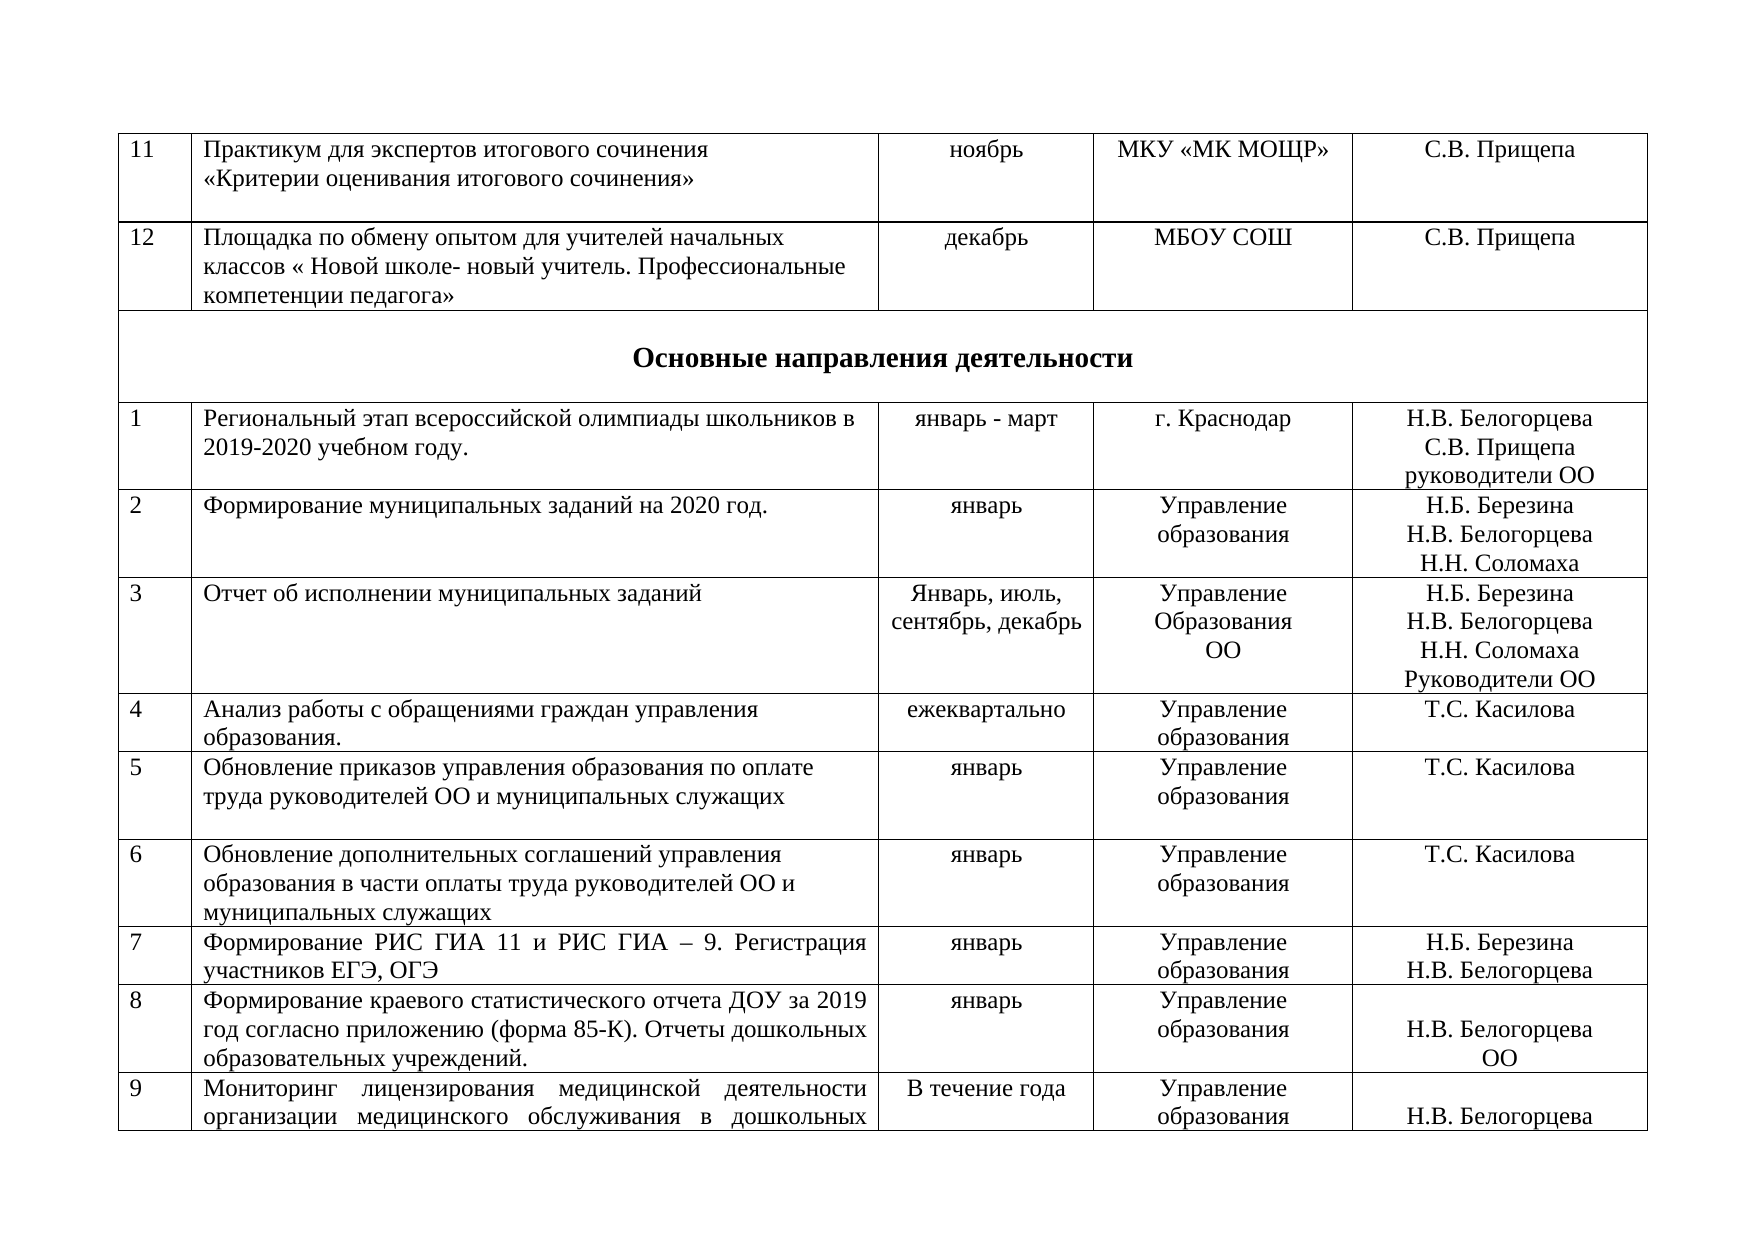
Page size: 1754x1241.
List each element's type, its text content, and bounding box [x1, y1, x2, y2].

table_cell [1094, 1073, 1352, 1130]
table_cell 2 [119, 490, 191, 577]
table_cell Н.Б. Березина Н.В. Белогорцева Н.Н. Соломаха Руководители ОО [1353, 578, 1647, 693]
table_cell 11 [119, 134, 191, 221]
table_cell январь [879, 927, 1093, 984]
table_cell Н.В. Белогорцева С.В. Прищепа руководители ОО [1353, 403, 1647, 489]
table_cell 3 [119, 578, 191, 693]
table_cell МБОУ СОШ [1094, 223, 1352, 310]
table_cell Формирование муниципальных заданий на 2020 год. [192, 490, 878, 577]
table_cell В течение года [879, 1073, 1093, 1130]
table_cell Январь, июль, сентябрь, декабрь [879, 578, 1093, 693]
table_cell Управление образования [1094, 752, 1352, 838]
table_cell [192, 1073, 878, 1130]
table_cell 12 [119, 223, 191, 310]
table_cell Н.Б. Березина Н.В. Белогорцева Н.Н. Соломаха [1353, 490, 1647, 577]
table_cell январь [879, 490, 1093, 577]
table_cell Н.В. Белогорцева ОО [1353, 1073, 1647, 1130]
table_cell 9 [119, 1073, 191, 1130]
table_cell декабрь [879, 223, 1093, 310]
table_cell Основные направления деятельности [119, 311, 1647, 402]
table_cell Т.С. Касилова [1353, 694, 1647, 751]
table_cell январь [879, 752, 1093, 838]
table_cell Формирование краевого статистического отчета ДОУ за 2019 год согласно приложению (форма 85-К). Отчеты дошкольных образовательных учреждений. [192, 985, 878, 1072]
table_cell С.В. Прищепа [1353, 223, 1647, 310]
table_cell Управление образования [1094, 927, 1352, 984]
table_cell Т.С. Касилова [1353, 752, 1647, 838]
table_cell январь - март [879, 403, 1093, 489]
table_cell 7 [119, 927, 191, 984]
table_cell Н.В. Белогорцева ОО [1353, 985, 1647, 1072]
table_cell МКУ «МК МОЩР» [1094, 134, 1352, 221]
table_cell Анализ работы с обращениями граждан управления образования. [192, 694, 878, 751]
table_cell Управление Образования ОО [1094, 578, 1352, 693]
table_cell январь [879, 985, 1093, 1072]
table_cell Н.Б. Березина Н.В. Белогорцева [1353, 927, 1647, 984]
table_cell Управление образования [1094, 840, 1352, 926]
table_cell Управление образования [1094, 490, 1352, 577]
table_cell Региональный этап всероссийской олимпиады школьников в 2019-2020 учебном году. [192, 403, 878, 489]
table_cell Обновление приказов управления образования по оплате труда руководителей ОО и муниципальных служащих [192, 752, 878, 838]
table_cell ежеквартально [879, 694, 1093, 751]
table_cell ноябрь [879, 134, 1093, 221]
table_cell Практикум для экспертов итогового сочинения «Критерии оценивания итогового сочинения» [192, 134, 878, 221]
table_cell Отчет об исполнении муниципальных заданий [192, 578, 878, 693]
table_cell Управление образования [1094, 694, 1352, 751]
table_cell январь [879, 840, 1093, 926]
table_cell Обновление дополнительных соглашений управления образования в части оплаты труда руководителей ОО и муниципальных служащих [192, 840, 878, 926]
table_cell 1 [119, 403, 191, 489]
table_cell Площадка по обмену опытом для учителей начальных классов « Новой школе- новый учитель. Профессиональные компетенции педагога» [192, 223, 878, 310]
table_cell С.В. Прищепа [1353, 134, 1647, 221]
table_cell 4 [119, 694, 191, 751]
table_cell Управление образования [1094, 985, 1352, 1072]
table_cell Т.С. Касилова [1353, 840, 1647, 926]
table_cell 5 [119, 752, 191, 838]
table_cell Формирование РИС ГИА 11 и РИС ГИА – 9. Регистрация участников ЕГЭ, ОГЭ [192, 927, 878, 984]
table_cell 8 [119, 985, 191, 1072]
table_cell 6 [119, 840, 191, 926]
table_cell г. Краснодар [1094, 403, 1352, 489]
